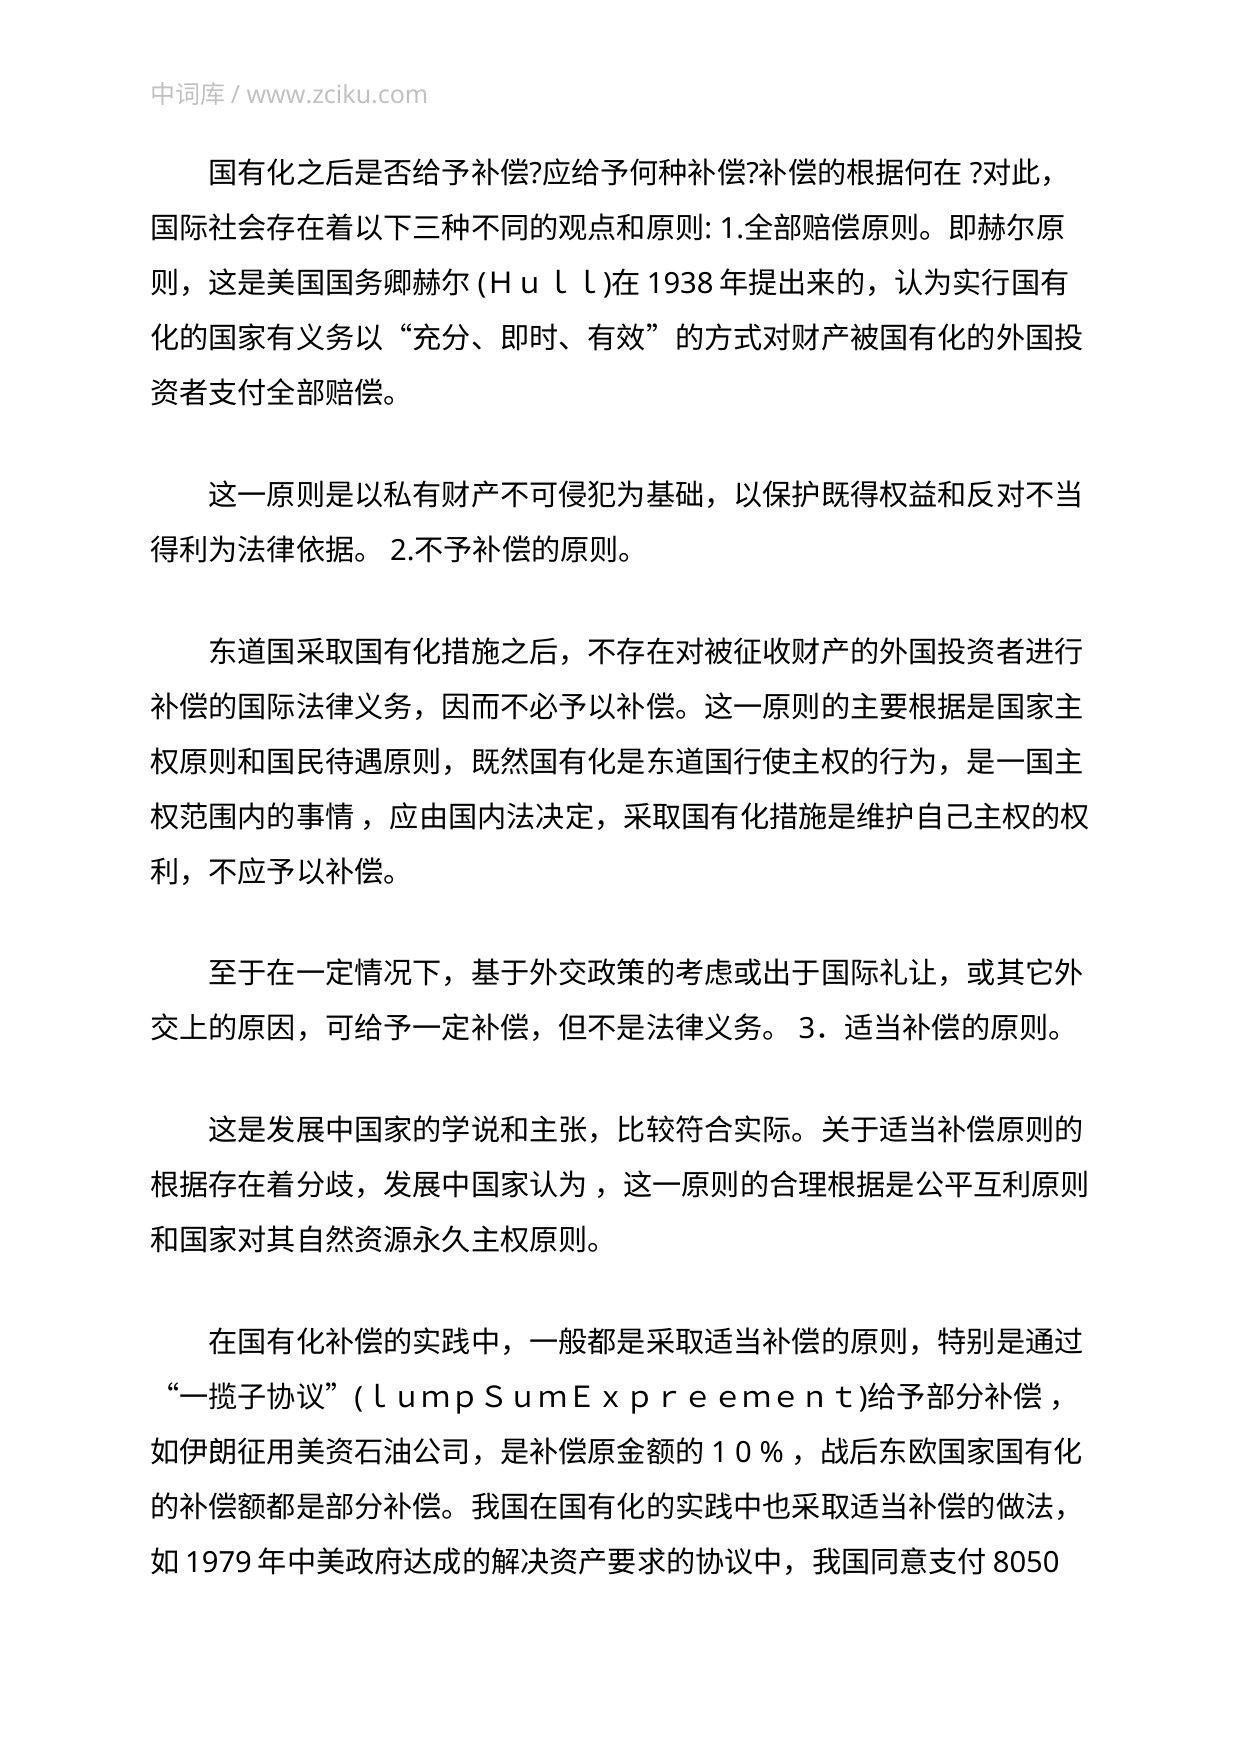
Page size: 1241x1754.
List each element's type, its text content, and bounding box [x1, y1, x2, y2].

text 这一原则是以私有财产不可侵犯为基础，以保护既得权益和反对不当得利为法律依据。 2.不予补偿的原则。 [150, 472, 1090, 569]
text 东道国采取国有化措施之后，不存在对被征收财产的外国投资者进行补偿的国际法律义务，因而不必予以补偿。这一原则的主要根据是国家主权原则和国民待遇原则，既然国有化是东道国行使主权的行为，是一国主权范围内的事情 ，应由国内法决定，采取国有化措施是维护自己主权的权利，不应予以补偿。 [150, 628, 1090, 890]
text 这是发展中国家的学说和主张，比较符合实际。关于适当补偿原则的根据存在着分歧，发展中国家认为 ，这一原则的合理根据是公平互利原则和国家对其自然资源永久主权原则。 [150, 1107, 1090, 1259]
text 至于在一定情况下，基于外交政策的考虑或出于国际礼让，或其它外交上的原因，可给予一定补偿，但不是法律义务。 3．适当补偿的原则。 [150, 950, 1090, 1047]
text 国有化之后是否给予补偿?应给予何种补偿?补偿的根据何在 ?对此，国际社会存在着以下三种不同的观点和原则: 1.全部赔偿原则。即赫尔原则，这是美国国务卿赫尔 (Ｈｕｌｌ)在1938年提出来的，认为实行国有化的国家有义务以“充分、即时、有效”的方式对财产被国有化的外国投资者支付全部赔偿。 [150, 150, 1090, 412]
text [150, 1318, 1090, 1581]
